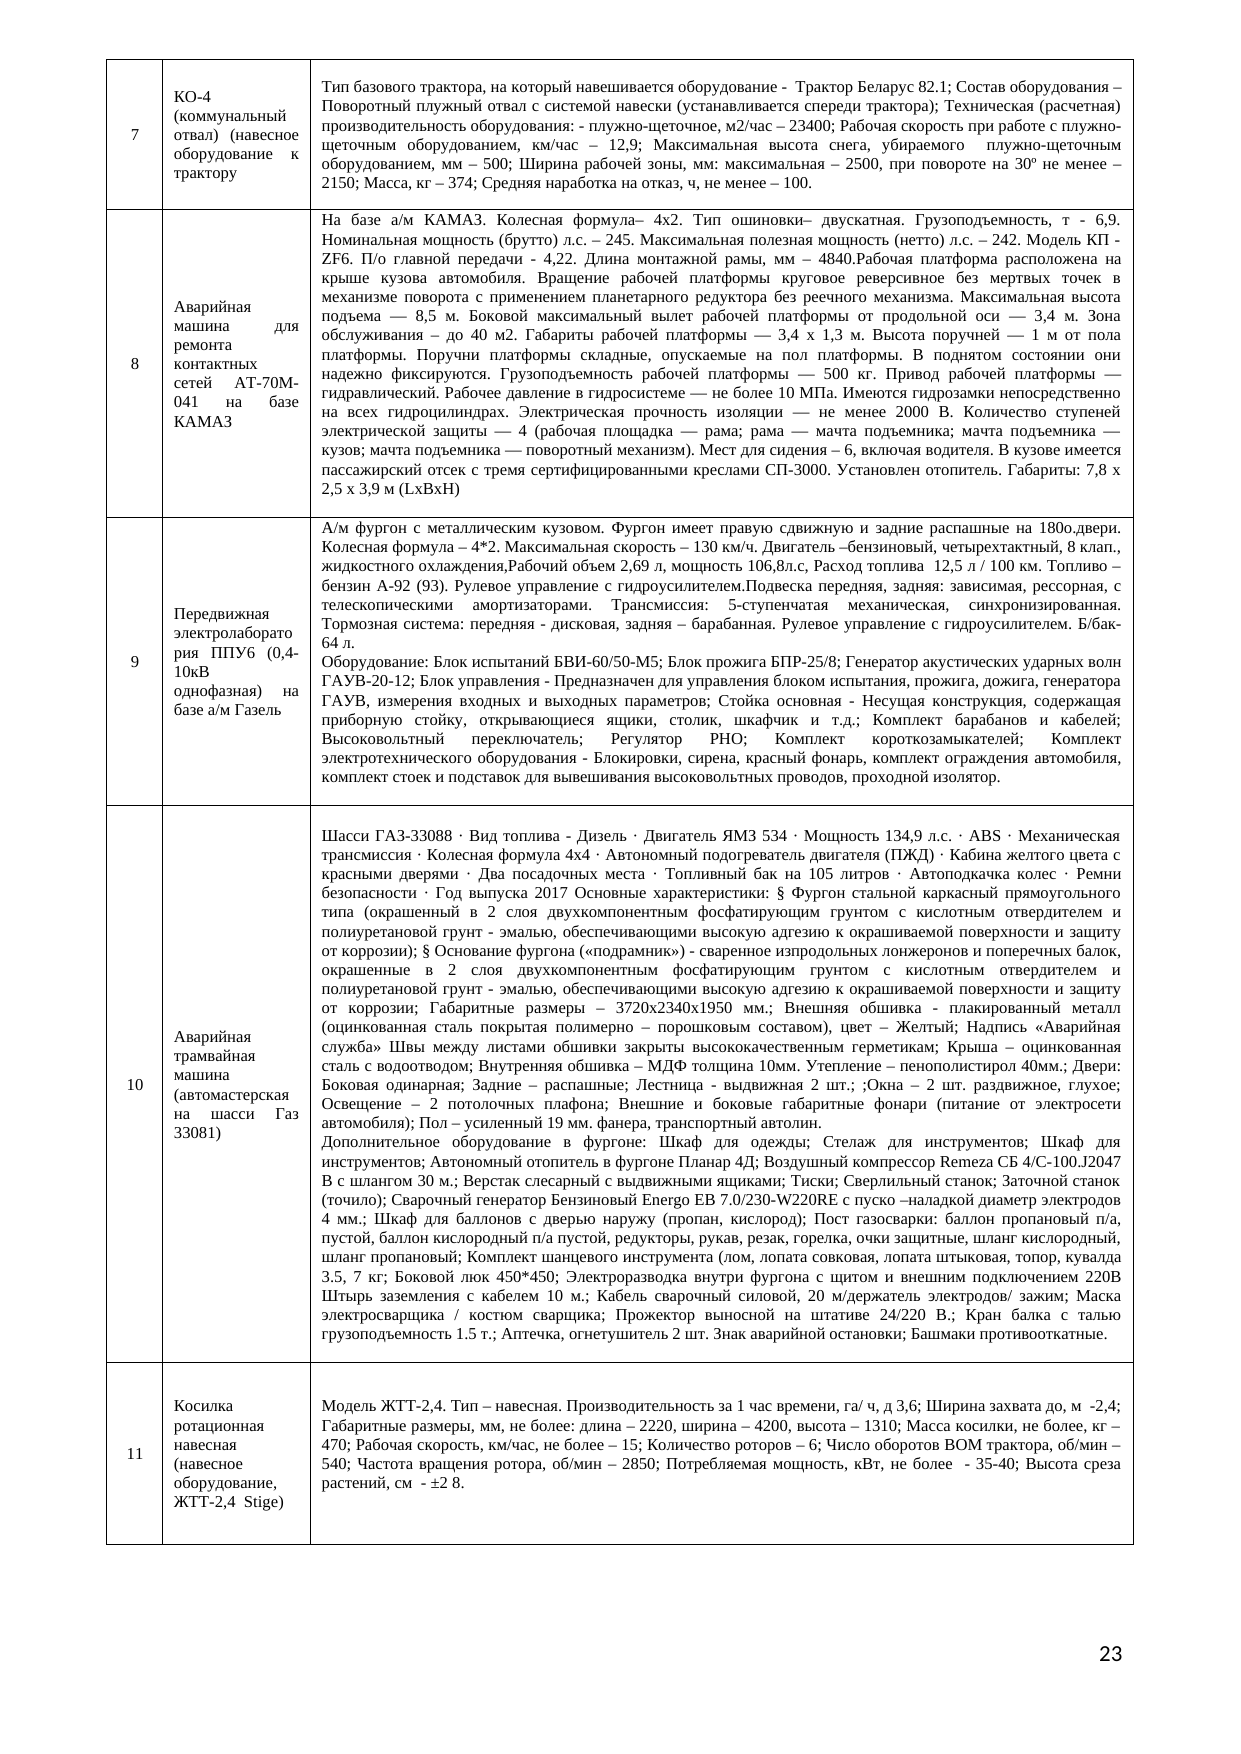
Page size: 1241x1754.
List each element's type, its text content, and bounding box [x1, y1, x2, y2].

table_cell 8 [107, 210, 162, 517]
table_cell Шасси ГАЗ-33088 · Вид топлива - Дизель · Двигатель ЯМЗ 534 · Мощность 134,9 л.с. · ABS · Механическая трансмиссия · Колесная формула 4х4 · Автономный подогреватель двигателя (ПЖД) · Кабина желтого цвета с красными дверями · Два посадочных места · Топливный бак на 105 литров · Автоподкачка колес · Ремни безопасности · Год выпуска 2017 Основные характеристики: § Фургон стальной каркасный прямоугольного типа (окрашенный в 2 слоя двухкомпонентным фосфатирующим грунтом с кислотным отвердителем и полиуретановой грунт - эмалью, обеспечивающими высокую адгезию к окрашиваемой поверхности и защиту от коррозии); § Основание фургона («подрамник») - сваренное изпродольных лонжеронов и поперечных балок, окрашенные в 2 слоя двухкомпонентным фосфатирующим грунтом с кислотным отвердителем и полиуретановой грунт - эмалью, обеспечивающими высокую адгезию к окрашиваемой поверхности и защиту от коррозии; Габаритные размеры – 3720х2340х1950 мм.; Внешняя обшивка - плакированный металл (оцинкованная сталь покрытая полимерно – порошковым составом), цвет – Желтый; Надпись «Аварийная служба» Швы между листами обшивки закрыты высококачественным герметикам; Крыша – оцинкованная сталь с водоотводом; Внутренняя обшивка – МДФ толщина 10мм. Утепление – пенополистирол 40мм.; Двери: Боковая одинарная; Задние – распашные; Лестница - выдвижная 2 шт.; ;Окна – 2 шт. раздвижное, глухое; Освещение – 2 потолочных плафона; Внешние и боковые габаритные фонари (питание от электросети автомобиля); Пол – усиленный 19 мм. фанера, транспортный автолин. Дополнительное оборудование в фургоне: Шкаф для одежды; Стелаж для инструментов; Шкаф для инструментов; Автономный отопитель в фургоне Планар 4Д; Воздушный компрессор Remeza СБ 4/С-100.J2047 B с шлангом 30 м.; Верстак слесарный с выдвижными ящиками; Тиски; Сверлильный станок; Заточной станок (точило); Сварочный генератор Бензиновый Energo EB 7.0/230-W220RE с пуско –наладкой диаметр электродов 4 мм.; Шкаф для баллонов с дверью наружу (пропан, кислород); Пост газосварки: баллон пропановый п/а, пустой, баллон кислородный п/а пустой, редукторы, рукав, резак, горелка, очки защитные, шланг кислородный, шланг пропановый; Комплект шанцевого инструмента (лом, лопата совковая, лопата штыковая, топор, кувалда 3.5, 7 кг; Боковой люк 450*450; Электроразводка внутри фургона с щитом и внешним подключением 220В Штырь заземления с кабелем 10 м.; Кабель сварочный силовой, 20 м/держатель электродов/ зажим; Маска электросварщика / костюм сварщика; Прожектор выносной на штативе 24/220 В.; Кран балка с талью грузоподъемность 1.5 т.; Аптечка, огнетушитель 2 шт. Знак аварийной остановки; Башмаки противооткатные. [311, 806, 1133, 1362]
table_cell 9 [107, 518, 162, 805]
table_cell 11 [107, 1363, 162, 1544]
table_cell Передвижная электролаборатория ППУ6 (0,4-10кВ однофазная) на базе а/м Газель [163, 518, 310, 805]
table_cell Аварийная трамвайная машина (автомастерская на шасси Газ 33081) [163, 806, 310, 1362]
table_cell Тип базового трактора, на который навешивается оборудование - Трактор Беларус 82.1; Состав оборудования – Поворотный плужный отвал с системой навески (устанавливается спереди трактора); Техническая (расчетная) производительность оборудования: - плужно-щеточное, м2/час – 23400; Рабочая скорость при работе с плужно-щеточным оборудованием, км/час – 12,9; Максимальная высота снега, убираемого плужно-щеточным оборудованием, мм – 500; Ширина рабочей зоны, мм: максимальная – 2500, при повороте на 30º не менее – 2150; Масса, кг – 374; Средняя наработка на отказ, ч, не менее – 100. [311, 60, 1133, 209]
table_cell КО-4 (коммунальный отвал) (навесное оборудование к трактору [163, 60, 310, 209]
table_cell 7 [107, 60, 162, 209]
table_cell Аварийная машина для ремонта контактных сетей АТ-70М-041 на базе КАМАЗ [163, 210, 310, 517]
table_cell На базе а/м КАМАЗ. Колесная формула– 4х2. Тип ошиновки– двускатная. Грузоподъемность, т - 6,9. Номинальная мощность (брутто) л.с. – 245. Максимальная полезная мощность (нетто) л.с. – 242. Модель КП -ZF6. П/о главной передачи - 4,22. Длина монтажной рамы, мм – 4840.Рабочая платформа расположена на крыше кузова автомобиля. Вращение рабочей платформы круговое реверсивное без мертвых точек в механизме поворота с применением планетарного редуктора без реечного механизма. Максимальная высота подъема — 8,5 м. Боковой максимальный вылет рабочей платформы от продольной оси — 3,4 м. Зона обслуживания – до 40 м2. Габариты рабочей платформы — 3,4 х 1,3 м. Высота поручней — 1 м от пола платформы. Поручни платформы складные, опускаемые на пол платформы. В поднятом состоянии они надежно фиксируются. Грузоподъемность рабочей платформы — 500 кг. Привод рабочей платформы — гидравлический. Рабочее давление в гидросистеме — не более 10 МПа. Имеются гидрозамки непосредственно на всех гидроцилиндрах. Электрическая прочность изоляции — не менее 2000 В. Количество ступеней электрической защиты — 4 (рабочая площадка — рама; рама — мачта подъемника; мачта подъемника — кузов; мачта подъемника — поворотный механизм). Мест для сидения – 6, включая водителя. В кузове имеется пассажирский отсек с тремя сертифицированными креслами СП-3000. Установлен отопитель. Габариты: 7,8 х 2,5 х 3,9 м (LxBxH) [311, 210, 1133, 517]
table_cell 10 [107, 806, 162, 1362]
table_cell Косилка ротационная навесная (навесное оборудование, ЖТТ-2,4 Stige) [163, 1363, 310, 1544]
table_cell А/м фургон с металлическим кузовом. Фургон имеет правую сдвижную и задние распашные на 180о.двери. Колесная формула – 4*2. Максимальная скорость – 130 км/ч. Двигатель –бензиновый, четырехтактный, 8 клап., жидкостного охлаждения,Рабочий объем 2,69 л, мощность 106,8л.с, Расход топлива / Топливо – бензин А-92 (93). Рулевое управление с гидроусилителем.Подвеска передняя, задняя: зависимая, рессорная, с телескопическими амортизаторами. Трансмиссия: 5-ступенчатая механическая, синхронизированная. Тормозная система: передняя - дисковая, задняя – барабанная. Рулевое управление с гидроусилителем. Б/бак- 64 л. Оборудование: Блок испытаний БВИ-60/50-М5; Блок прожига БПР-25/8; Генератор акустических ударных волн ГАУВ-20-12; Блок управления - Предназначен для управления блоком испытания, прожига, дожига, генератора ГАУВ, измерения входных и выходных параметров; Стойка основная - Несущая конструкция, содержащая приборную стойку, открывающиеся ящики, столик, шкафчик и т.д.; Комплект барабанов и кабелей; Высоковольтный переключатель; Регулятор РНО; Комплект короткозамыкателей; Комплект электротехнического оборудования - Блокировки, сирена, красный фонарь, комплект ограждения автомобиля, комплект стоек и подставок для вывешивания высоковольтных проводов, проходной изолятор. [311, 518, 1133, 805]
table_cell Модель ЖТТ-2,4. Тип – навесная. Производительность за 1 час времени, га/ ч, д 3,6; Ширина захвата до, м -2,4; Габаритные размеры, мм, не более: длина – 2220, ширина – 4200, высота – 1310; Масса косилки, не более, кг – 470; Рабочая скорость, км/час, не более – 15; Количество роторов – 6; Число оборотов ВОМ трактора, об/мин – 540; Частота вращения ротора, об/мин – 2850; Потребляемая мощность, кВт, не более - 35-40; Высота среза растений, см - ±2 8. [311, 1363, 1133, 1544]
